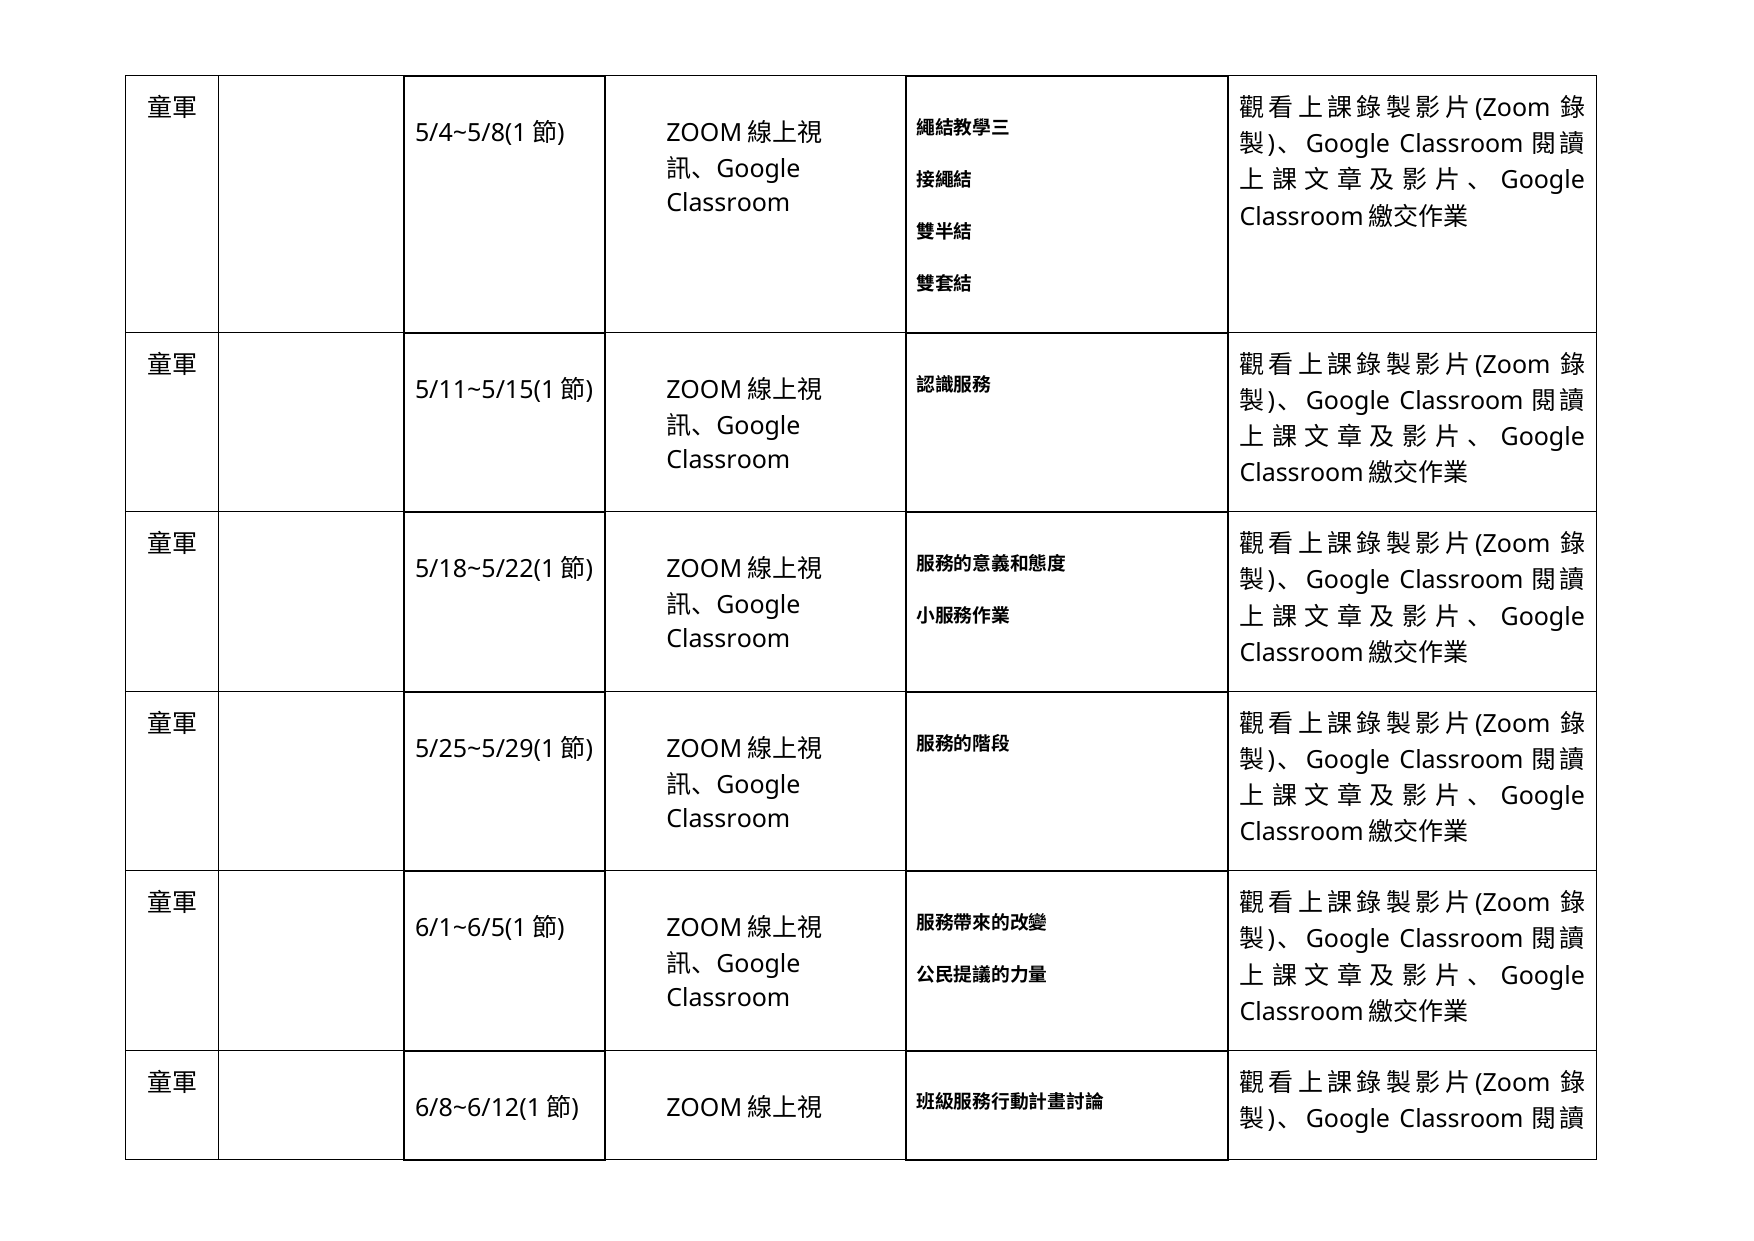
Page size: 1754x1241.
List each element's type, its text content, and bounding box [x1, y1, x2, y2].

table_cell 認識服務 [907, 334, 1227, 511]
table_cell 班級服務行動計畫討論 [907, 1052, 1227, 1159]
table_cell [1229, 333, 1596, 511]
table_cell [1229, 76, 1596, 332]
table_cell 觀看上課錄製影片(Zoom錄製)、Google Classroom閱讀上課文章及影片、Google Classroom繳交作業 [1229, 692, 1596, 870]
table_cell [606, 1051, 905, 1159]
table_cell 5/25~5/29(1節) [405, 693, 604, 870]
table_cell 童軍 [126, 871, 218, 1049]
table_cell 6/8~6/12(1節) [405, 1052, 604, 1159]
table_cell ZOOM線上視訊、Google Classroom [606, 333, 905, 511]
table_cell 童軍 [126, 333, 218, 511]
table_cell [219, 76, 403, 332]
table_cell 繩結教學三 接繩結 雙半結 雙套結 [907, 77, 1227, 332]
table_cell [219, 1051, 403, 1159]
table_cell 5/4~5/8(1節) [405, 77, 604, 332]
table_cell ZOOM線上視訊、Google Classroom [606, 512, 905, 691]
table_cell 5/18~5/22(1節) [405, 513, 604, 691]
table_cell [1229, 871, 1596, 1049]
table_cell 6/1~6/5(1節) [405, 872, 604, 1049]
table_cell 5/11~5/15(1節) [405, 334, 604, 511]
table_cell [606, 76, 905, 332]
table_cell 服務帶來的改變 公民提議的力量 [907, 872, 1227, 1049]
table_cell 童軍 [126, 76, 218, 332]
table_cell ZOOM線上視訊、Google Classroom [606, 692, 905, 870]
table_cell 童軍 [126, 692, 218, 870]
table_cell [1229, 1051, 1596, 1159]
table_cell [219, 692, 403, 870]
table_cell 觀看上課錄製影片(Zoom錄製)、Google Classroom閱讀上課文章及影片、Google Classroom繳交作業 [1229, 512, 1596, 691]
table_cell 服務的意義和態度 小服務作業 [907, 513, 1227, 691]
table_cell 服務的階段 [907, 693, 1227, 870]
table_cell ZOOM線上視訊、Google Classroom [606, 871, 905, 1049]
table_cell [219, 333, 403, 511]
table_cell 童軍 [126, 1051, 218, 1159]
table_cell [219, 871, 403, 1049]
table_cell 童軍 [126, 512, 218, 691]
table_cell [219, 512, 403, 691]
